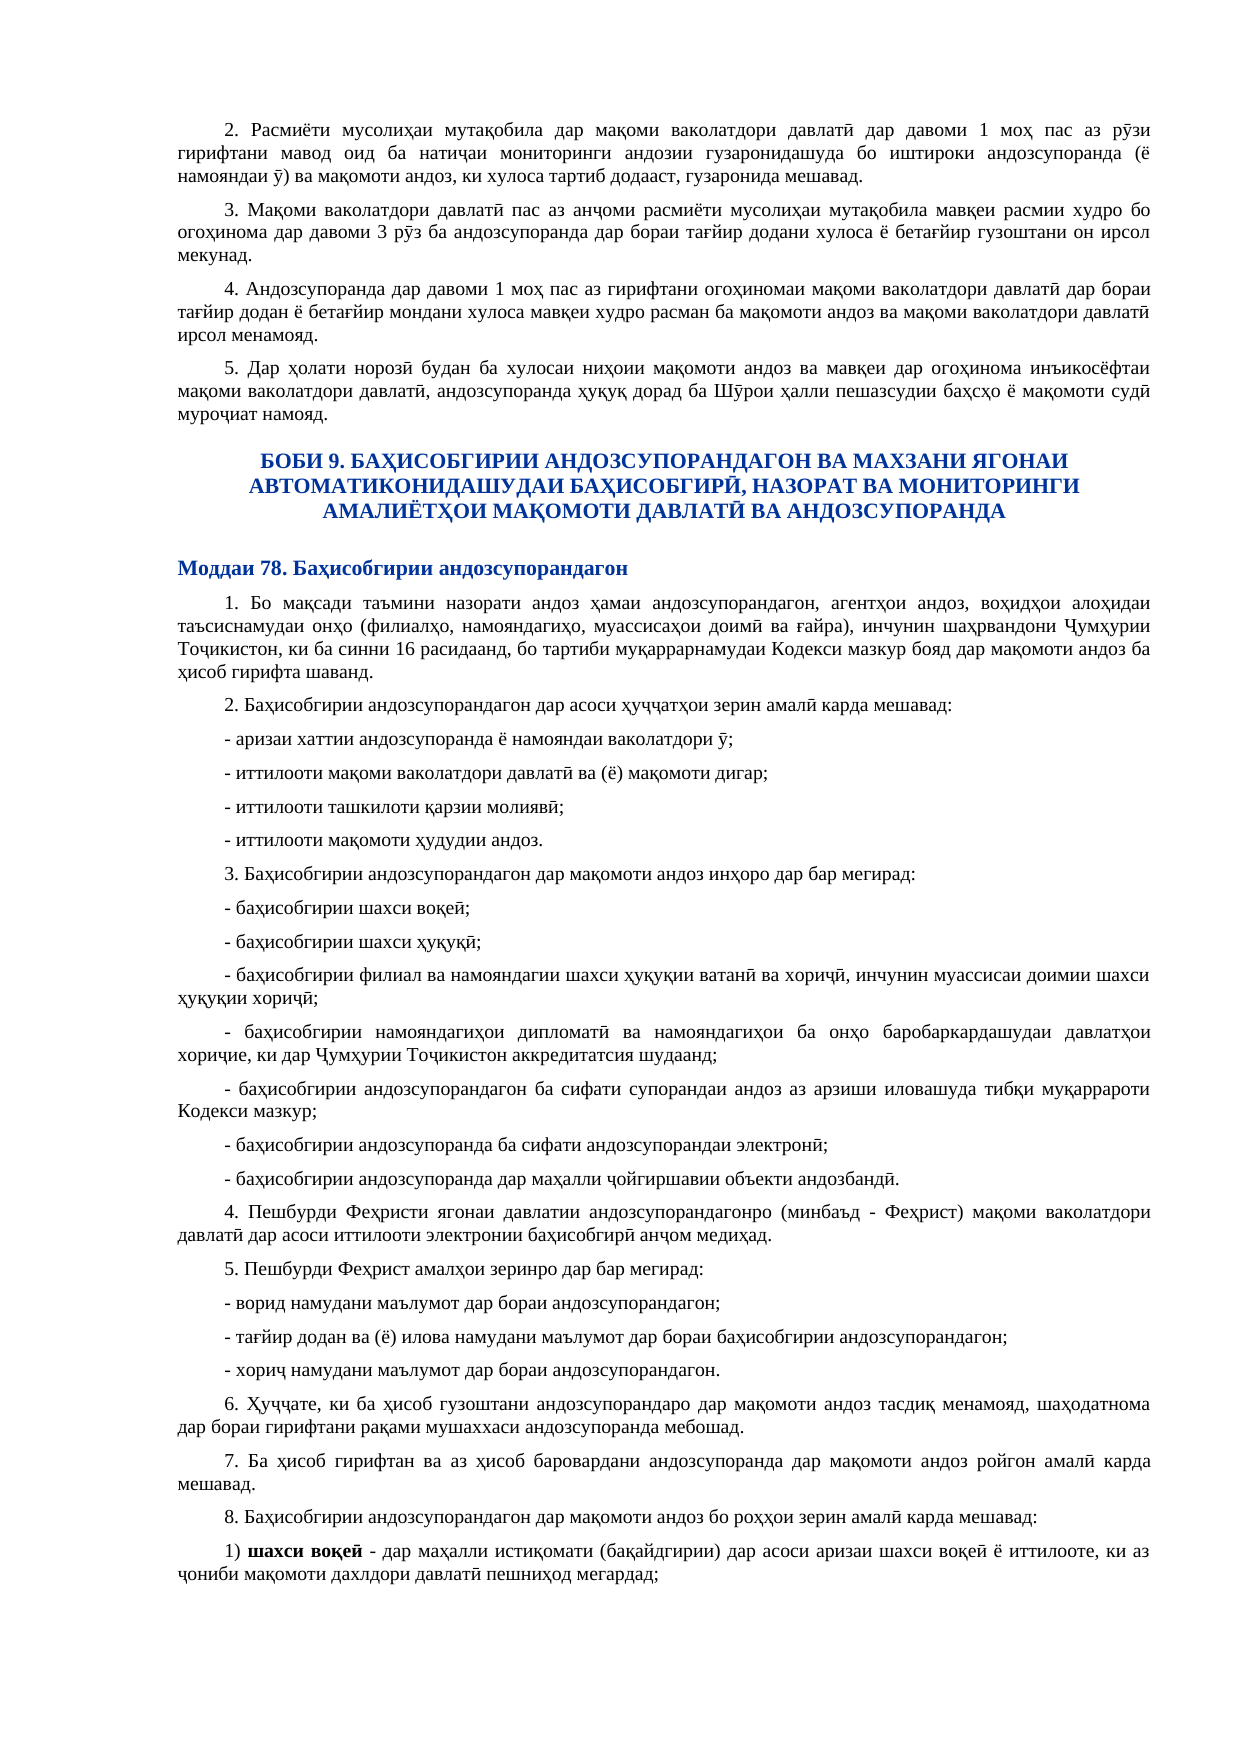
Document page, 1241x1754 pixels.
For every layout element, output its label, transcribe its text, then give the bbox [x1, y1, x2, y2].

text - иттилооти мақоми ваколатдори давлатӣ ва (ё) мақомоти дигар; [177, 761, 1152, 784]
text 2. Расмиёти мусолиҳаи мутақобила дар мақоми ваколатдори давлатӣ дар давоми 1 моҳ пас аз рӯзи гирифтани мавод оид ба натиҷаи мониторинги андозии гузаронидашуда бо иштироки андозсупоранда (ё намояндаи ӯ) ва мақомоти андоз, ки хулоса тартиб додааст, гузаронида мешавад. [177, 118, 1152, 187]
text - баҳисобгирии андозсупоранда ба сифати андозсупорандаи электронӣ; [177, 1133, 1152, 1156]
text - аризаи хаттии андозсупоранда ё намояндаи ваколатдори ӯ; [177, 727, 1152, 750]
text 5. Дар ҳолати норозӣ будан ба хулосаи ниҳоии мақомоти андоз ва мавқеи дар огоҳинома инъикосёфтаи мақоми ваколатдори давлатӣ, андозсупоранда ҳуқуқ дорад ба Шӯрои ҳалли пешазсудии баҳсҳо ё мақомоти судӣ муроҷиат намояд. [177, 356, 1152, 425]
text 6. Ҳуҷҷате, ки ба ҳисоб гузоштани андозсупорандаро дар мақомоти андоз тасдиқ менамояд, шаҳодатнома дар бораи гирифтани рақами мушаххаси андозсупоранда мебошад. [177, 1392, 1152, 1438]
text 4. Пешбурди Феҳристи ягонаи давлатии андозсупорандагонро (минбаъд - Феҳрист) мақоми ваколатдори давлатӣ дар асоси иттилооти электронии баҳисобгирӣ анҷом медиҳад. [177, 1201, 1152, 1246]
text - баҳисобгирии намояндагиҳои дипломатӣ ва намояндагиҳои ба онҳо баробаркардашудаи давлатҳои хориҷие, ки дар Ҷумҳурии Тоҷикистон аккредитатсия шудаанд; [177, 1020, 1152, 1066]
text - ворид намудани маълумот дар бораи андозсупорандагон; [177, 1291, 1152, 1314]
subtitle БОБИ 9. БАҲИСОБГИРИИ АНДОЗСУПОРАНДАГОН ВА МАХЗАНИ ЯГОНАИ АВТОМАТИКОНИДАШУДАИ БАҲИСОБГИРӢ, НАЗОРАТ ВА МОНИТОРИНГИ АМАЛИЁТҲОИ МАҚОМОТИ ДАВЛАТӢ ВА АНДОЗСУПОРАНДА [177, 448, 1152, 524]
text 4. Андозсупоранда дар давоми 1 моҳ пас аз гирифтани огоҳиномаи мақоми ваколатдори давлатӣ дар бораи тағйир додан ё бетағйир мондани хулоса мавқеи худро расман ба мақомоти андоз ва мақоми ваколатдори давлатӣ ирсол менамояд. [177, 277, 1152, 345]
text 3. Мақоми ваколатдори давлатӣ пас аз анҷоми расмиёти мусолиҳаи мутақобила мавқеи расмии худро бо огоҳинома дар давоми 3 рӯз ба андозсупоранда дар бораи тағйир додани хулоса ё бетағйир гузоштани он ирсол мекунад. [177, 197, 1152, 266]
subtitle Моддаи 78. Баҳисобгирии андозсупорандагон [177, 555, 1152, 580]
text - тағйир додан ва (ё) илова намудани маълумот дар бораи баҳисобгирии андозсупорандагон; [177, 1324, 1152, 1347]
text - иттилооти ташкилоти қарзии молиявӣ; [177, 794, 1152, 817]
text 1. Бо мақсади таъмини назорати андоз ҳамаи андозсупорандагон, агентҳои андоз, воҳидҳои алоҳидаи таъсиснамудаи онҳо (филиалҳо, намояндагиҳо, муассисаҳои доимӣ ва ғайра), инчунин шаҳрвандони Ҷумҳурии Тоҷикистон, ки ба синни 16 расидаанд, бо тартиби муқаррарнамудаи Кодекси мазкур бояд дар мақомоти андоз ба ҳисоб гирифта шаванд. [177, 591, 1152, 682]
text - баҳисобгирии шахси ҳуқуқӣ; [177, 929, 1152, 952]
text - иттилооти мақомоти ҳудудии андоз. [177, 828, 1152, 851]
text - баҳисобгирии филиал ва намояндагии шахси ҳуқуқии ватанӣ ва хориҷӣ, инчунин муассисаи доимии шахси ҳуқуқии хориҷӣ; [177, 963, 1152, 1009]
text 8. Баҳисобгирии андозсупорандагон дар мақомоти андоз бо роҳҳои зерин амалӣ карда мешавад: [177, 1505, 1152, 1528]
text - баҳисобгирии шахси воқеӣ; [177, 896, 1152, 919]
text 7. Ба ҳисоб гирифтан ва аз ҳисоб баровардани андозсупоранда дар мақомоти андоз ройгон амалӣ карда мешавад. [177, 1449, 1152, 1494]
text 1) шахси воқеӣ - дар маҳалли истиқомати (бақайдгирии) дар асоси аризаи шахси воқеӣ ё иттилооте, ки аз ҷониби мақомоти дахлдори давлатӣ пешниҳод мегардад; [177, 1539, 1152, 1584]
text - хориҷ намудани маълумот дар бораи андозсупорандагон. [177, 1358, 1152, 1381]
text 3. Баҳисобгирии андозсупорандагон дар мақомоти андоз инҳоро дар бар мегирад: [177, 862, 1152, 885]
text - баҳисобгирии андозсупоранда дар маҳалли ҷойгиршавии объекти андозбандӣ. [177, 1167, 1152, 1189]
text 5. Пешбурди Феҳрист амалҳои зеринро дар бар мегирад: [177, 1257, 1152, 1280]
text 2. Баҳисобгирии андозсупорандагон дар асоси ҳуҷҷатҳои зерин амалӣ карда мешавад: [177, 693, 1152, 716]
text - баҳисобгирии андозсупорандагон ба сифати супорандаи андоз аз арзиши иловашуда тибқи муқаррароти Кодекси мазкур; [177, 1076, 1152, 1122]
